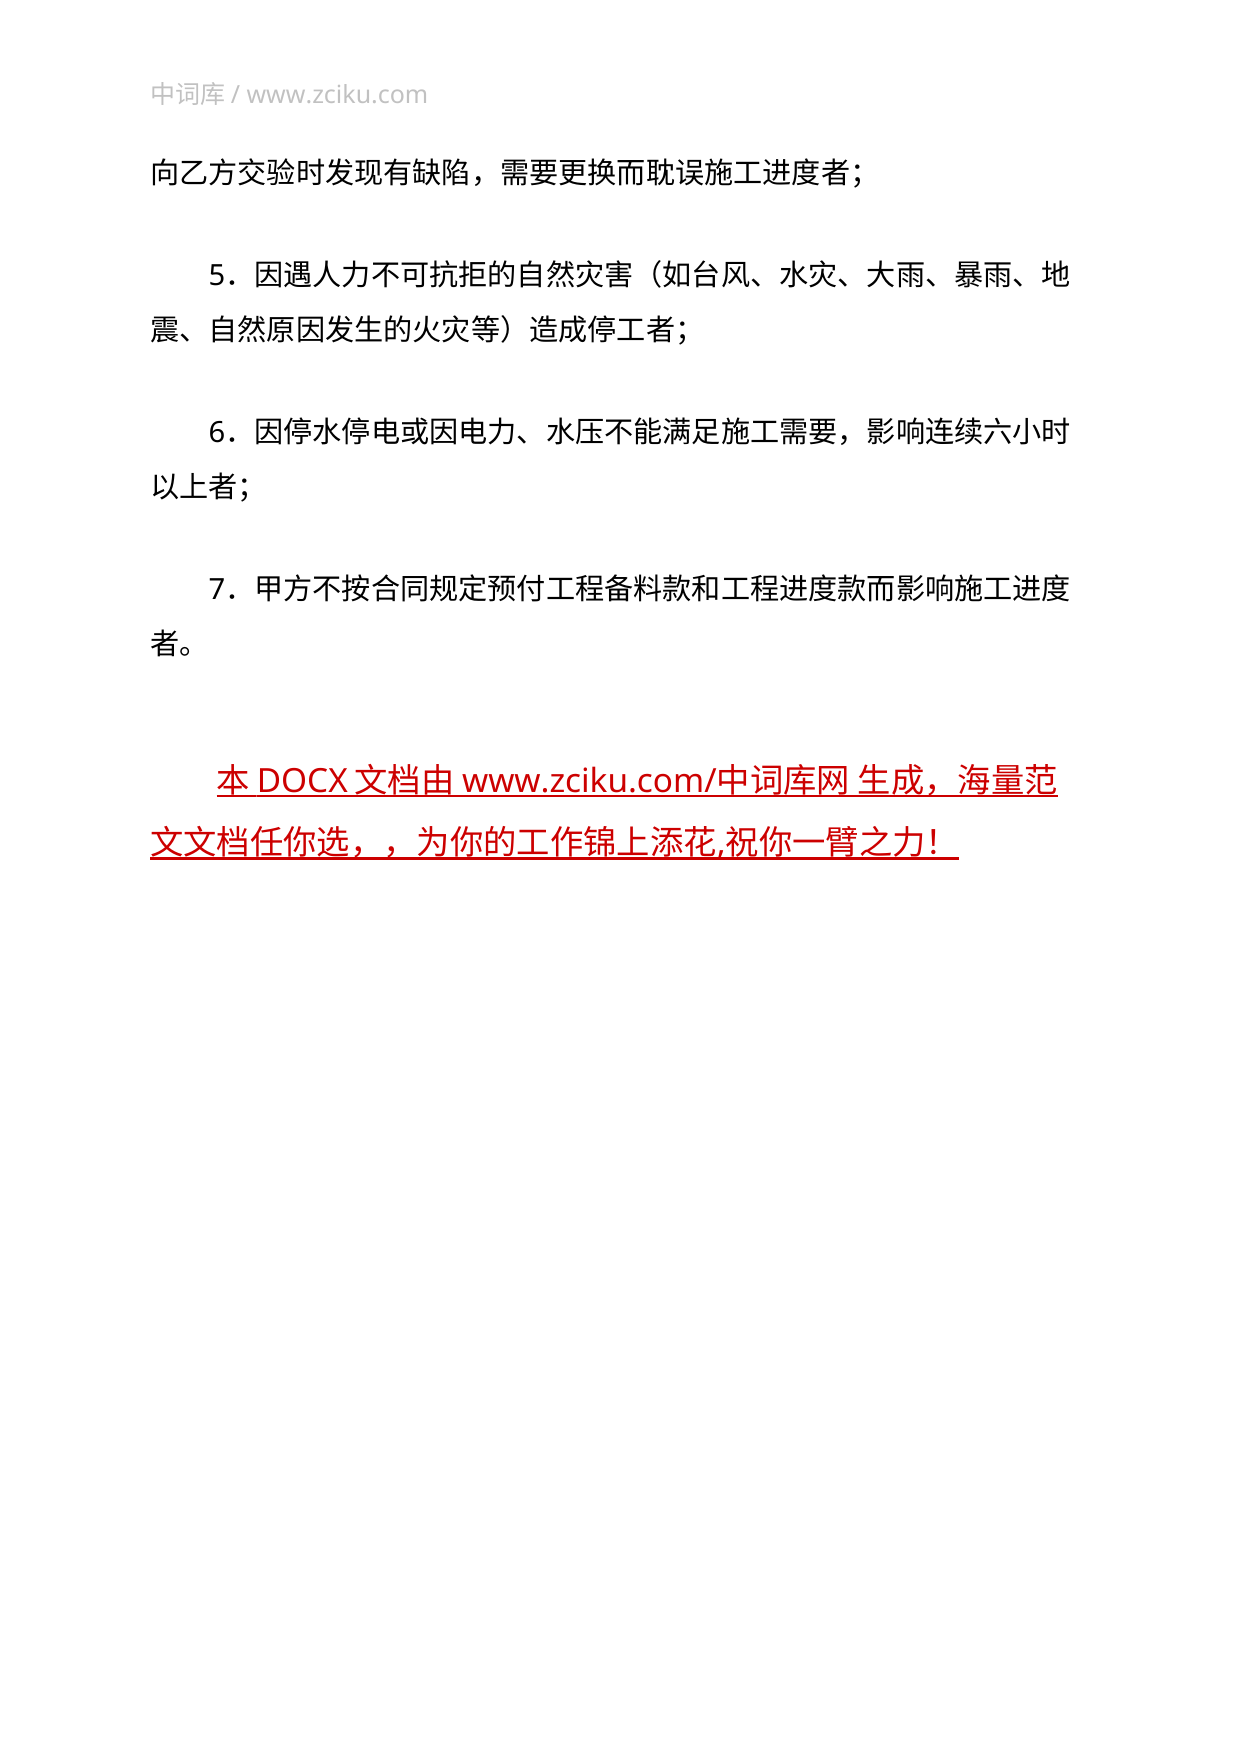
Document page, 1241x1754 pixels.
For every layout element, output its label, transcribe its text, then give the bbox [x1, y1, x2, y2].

text 7．甲方不按合同规定预付工程备料款和工程进度款而影响施工进度者。 [150, 565, 1090, 663]
text 6．因停水停电或因电力、水压不能满足施工需要，影响连续六小时以上者； [150, 408, 1090, 506]
text 本DOCX文档由 www.zciku.com/中词库网 生成，海量范文文档任你选，，为你的工作锦上添花,祝你一臂之力！ [150, 753, 1090, 864]
text 5．因遇人力不可抗拒的自然灾害（如台风、水灾、大雨、暴雨、地震、自然原因发生的火灾等）造成停工者； [150, 252, 1090, 349]
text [150, 150, 1090, 192]
